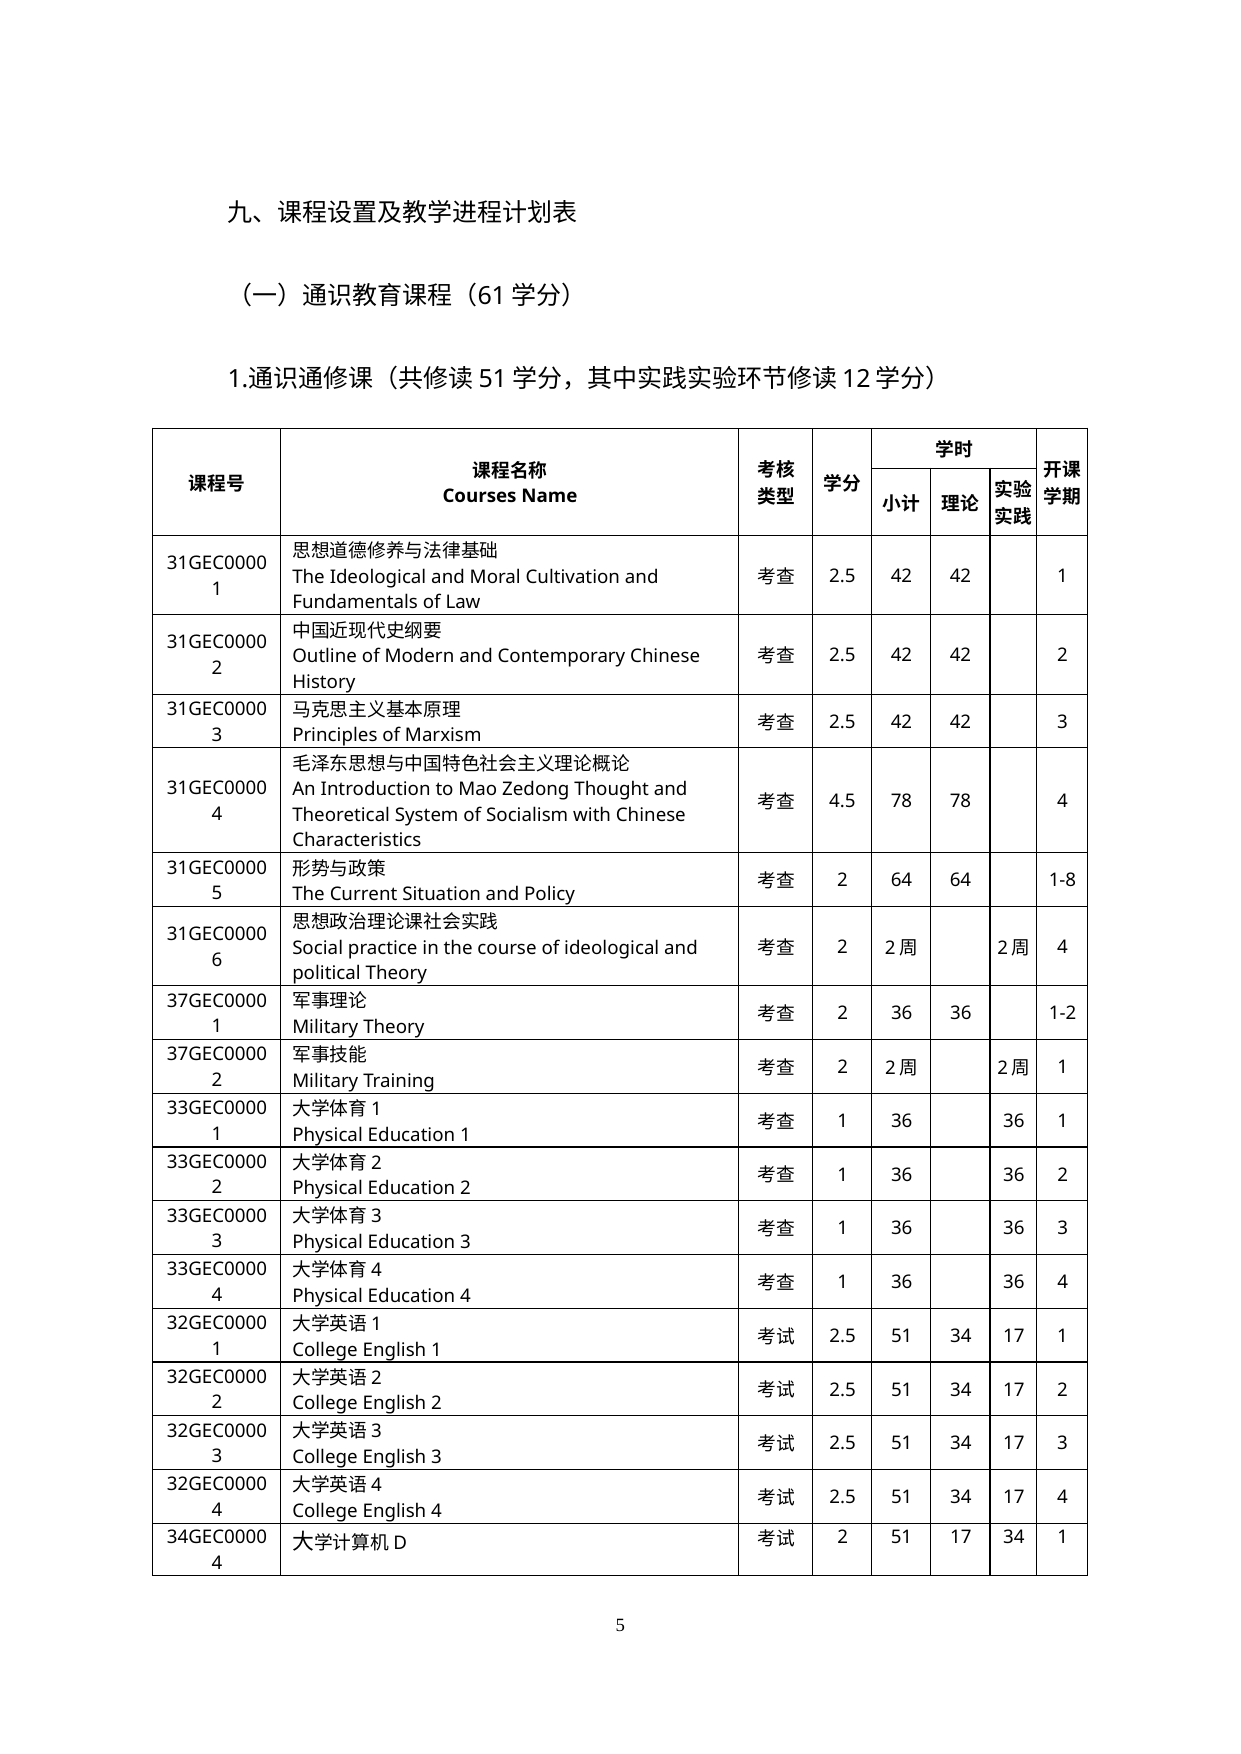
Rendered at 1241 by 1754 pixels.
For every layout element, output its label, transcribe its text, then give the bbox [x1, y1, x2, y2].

table_cell 考查 [739, 907, 812, 985]
table_cell 理论 [931, 469, 989, 535]
table_cell 34 [931, 1363, 989, 1415]
table_cell 2 [1037, 1363, 1087, 1415]
table_cell 考查 [739, 1148, 812, 1200]
table_cell 36 [872, 1255, 930, 1308]
table_cell 3 [1037, 1416, 1087, 1469]
table_cell 32GEC00001 [153, 1309, 280, 1361]
table_cell 51 [872, 1309, 930, 1361]
table_cell 2 [813, 1524, 871, 1575]
table_cell 大学体育2 Physical Education 2 [281, 1148, 738, 1200]
table_cell 中国近现代史纲要 Outline of Modern and Contemporary Chinese History [281, 615, 738, 693]
table_cell 考查 [739, 615, 812, 693]
table_cell 4 [1037, 748, 1087, 852]
text 九、课程设置及教学进程计划表 [177, 178, 1063, 243]
table_cell 2.5 [813, 536, 871, 614]
table_cell 军事技能 Military Training [281, 1040, 738, 1093]
table_header 学分 [813, 429, 871, 535]
table_cell 34 [931, 1470, 989, 1523]
table_cell [991, 615, 1036, 693]
table_cell 17 [931, 1524, 989, 1575]
table_cell 34 [931, 1416, 989, 1469]
table_cell [991, 695, 1036, 747]
table_cell 78 [872, 748, 930, 852]
table_cell 36 [991, 1148, 1036, 1200]
table_cell 78 [931, 748, 989, 852]
table_cell 2.5 [813, 695, 871, 747]
table_cell 1 [813, 1094, 871, 1146]
table_cell 大学英语1 College English 1 [281, 1309, 738, 1361]
table_cell 31GEC00004 [153, 748, 280, 852]
table_header 课程号 [153, 429, 280, 535]
table_cell 马克思主义基本原理 Principles of Marxism [281, 695, 738, 747]
table_cell 33GEC00003 [153, 1201, 280, 1254]
table_cell 4 [1037, 1255, 1087, 1308]
table_cell 大学英语2 College English 2 [281, 1363, 738, 1415]
table_cell 34GEC00004 [153, 1524, 280, 1575]
table_cell 军事理论 Military Theory [281, 986, 738, 1039]
table_cell 大学体育1 Physical Education 1 [281, 1094, 738, 1146]
table_cell 考查 [739, 1201, 812, 1254]
table_cell 1 [813, 1255, 871, 1308]
table_cell 42 [931, 615, 989, 693]
table_cell 2 [813, 853, 871, 906]
table_cell 4 [1037, 907, 1087, 985]
table_cell 1 [813, 1201, 871, 1254]
table_cell 2.5 [813, 1309, 871, 1361]
table_cell 1 [1037, 536, 1087, 614]
table_cell 42 [872, 695, 930, 747]
table_cell 2.5 [813, 1470, 871, 1523]
table_cell 2周 [872, 907, 930, 985]
table_cell 36 [931, 986, 989, 1039]
table_cell 考查 [739, 1040, 812, 1093]
table_cell 考查 [739, 1255, 812, 1308]
table_cell 2周 [991, 907, 1036, 985]
table_cell 36 [872, 1201, 930, 1254]
table_cell [931, 907, 989, 985]
table_cell 64 [931, 853, 989, 906]
table_cell 51 [872, 1416, 930, 1469]
table_cell 32GEC00003 [153, 1416, 280, 1469]
table_cell [931, 1201, 989, 1254]
table_cell 36 [872, 1148, 930, 1200]
table_cell 2 [1037, 615, 1087, 693]
text （一）通识教育课程（61学分） [177, 261, 1063, 326]
table_header 考核 类型 [739, 429, 812, 535]
table_cell 32GEC00002 [153, 1363, 280, 1415]
table_cell 思想道德修养与法律基础 The Ideological and Moral Cultivation and Fundamentals of Law [281, 536, 738, 614]
table_cell 31GEC00002 [153, 615, 280, 693]
table_cell 51 [872, 1470, 930, 1523]
table_cell 42 [931, 536, 989, 614]
table_cell 考查 [739, 1094, 812, 1146]
table_cell 31GEC00006 [153, 907, 280, 985]
table_cell 考查 [739, 536, 812, 614]
table_cell 考试 [739, 1524, 812, 1575]
table_cell 42 [872, 536, 930, 614]
table_cell 小计 [872, 469, 930, 535]
table_cell 考查 [739, 748, 812, 852]
table_cell 思想政治理论课社会实践 Social practice in the course of ideological and political Theory [281, 907, 738, 985]
table_cell 大学体育3 Physical Education 3 [281, 1201, 738, 1254]
table_cell 毛泽东思想与中国特色社会主义理论概论 An Introduction to Mao Zedong Thought and Theoretical System of Socialism with Chinese Characteristics [281, 748, 738, 852]
table_cell 17 [991, 1416, 1036, 1469]
table_cell 实验 实践 [991, 469, 1036, 535]
table_cell 大学体育4 Physical Education 4 [281, 1255, 738, 1308]
table_cell 33GEC00002 [153, 1148, 280, 1200]
table_cell 2.5 [813, 615, 871, 693]
table_cell 31GEC00001 [153, 536, 280, 614]
table_cell 2 [813, 986, 871, 1039]
table_cell 形势与政策 The Current Situation and Policy [281, 853, 738, 906]
table_cell [931, 1040, 989, 1093]
table_cell 31GEC00003 [153, 695, 280, 747]
table_header 开课 学期 [1037, 429, 1087, 535]
table_cell 37GEC00001 [153, 986, 280, 1039]
table_cell 2 [813, 907, 871, 985]
table_cell 17 [991, 1363, 1036, 1415]
table_cell 36 [991, 1201, 1036, 1254]
table_cell 34 [931, 1309, 989, 1361]
table_cell 1 [813, 1148, 871, 1200]
table_cell 考查 [739, 853, 812, 906]
table_cell 36 [872, 986, 930, 1039]
table_cell [991, 536, 1036, 614]
table_cell 36 [872, 1094, 930, 1146]
table_cell 大学计算机 D College Computer D [281, 1524, 738, 1575]
table_cell [931, 1148, 989, 1200]
table_cell 64 [872, 853, 930, 906]
table_cell 36 [991, 1094, 1036, 1146]
table_cell 考查 [739, 986, 812, 1039]
table_cell 32GEC00004 [153, 1470, 280, 1523]
table_header 课程名称 Courses Name [281, 429, 738, 535]
table_cell 42 [872, 615, 930, 693]
table_cell 2周 [991, 1040, 1036, 1093]
table_cell 37GEC00002 [153, 1040, 280, 1093]
table_cell 51 [872, 1524, 930, 1575]
text 1.通识通修课（共修读51学分，其中实践实验环节修读12学分） [177, 344, 1063, 409]
table_cell [931, 1255, 989, 1308]
table_cell 大学英语3 College English 3 [281, 1416, 738, 1469]
table_cell [991, 986, 1036, 1039]
table_cell 3 [1037, 1201, 1087, 1254]
table_cell 1 [1037, 1094, 1087, 1146]
table_cell 1 [1037, 1040, 1087, 1093]
table_cell [991, 853, 1036, 906]
table_cell 大学英语4 College English 4 [281, 1470, 738, 1523]
table_cell 51 [872, 1363, 930, 1415]
table_cell 42 [931, 695, 989, 747]
table_cell 考试 [739, 1416, 812, 1469]
table_cell 4 [1037, 1470, 1087, 1523]
table_cell 1 [1037, 1309, 1087, 1361]
table_cell 2.5 [813, 1363, 871, 1415]
table_cell 1-8 [1037, 853, 1087, 906]
table_cell 2 [813, 1040, 871, 1093]
table_cell 17 [991, 1309, 1036, 1361]
table_cell 考试 [739, 1309, 812, 1361]
table_cell 2周 [872, 1040, 930, 1093]
table_cell 2.5 [813, 1416, 871, 1469]
table_cell 36 [991, 1255, 1036, 1308]
table_cell 考试 [739, 1363, 812, 1415]
table_cell 34 [991, 1524, 1036, 1575]
table_cell 31GEC00005 [153, 853, 280, 906]
table_cell 考查 [739, 695, 812, 747]
table_header 学时 [872, 429, 1036, 468]
table_cell 4.5 [813, 748, 871, 852]
table_cell 33GEC00001 [153, 1094, 280, 1146]
table_cell [931, 1094, 989, 1146]
table_cell 考试 [739, 1470, 812, 1523]
table_cell 33GEC00004 [153, 1255, 280, 1308]
table_cell 3 [1037, 695, 1087, 747]
table_cell 1 [1037, 1524, 1087, 1575]
table_cell 2 [1037, 1148, 1087, 1200]
table_cell [991, 748, 1036, 852]
table_cell 17 [991, 1470, 1036, 1523]
table_cell 1-2 [1037, 986, 1087, 1039]
